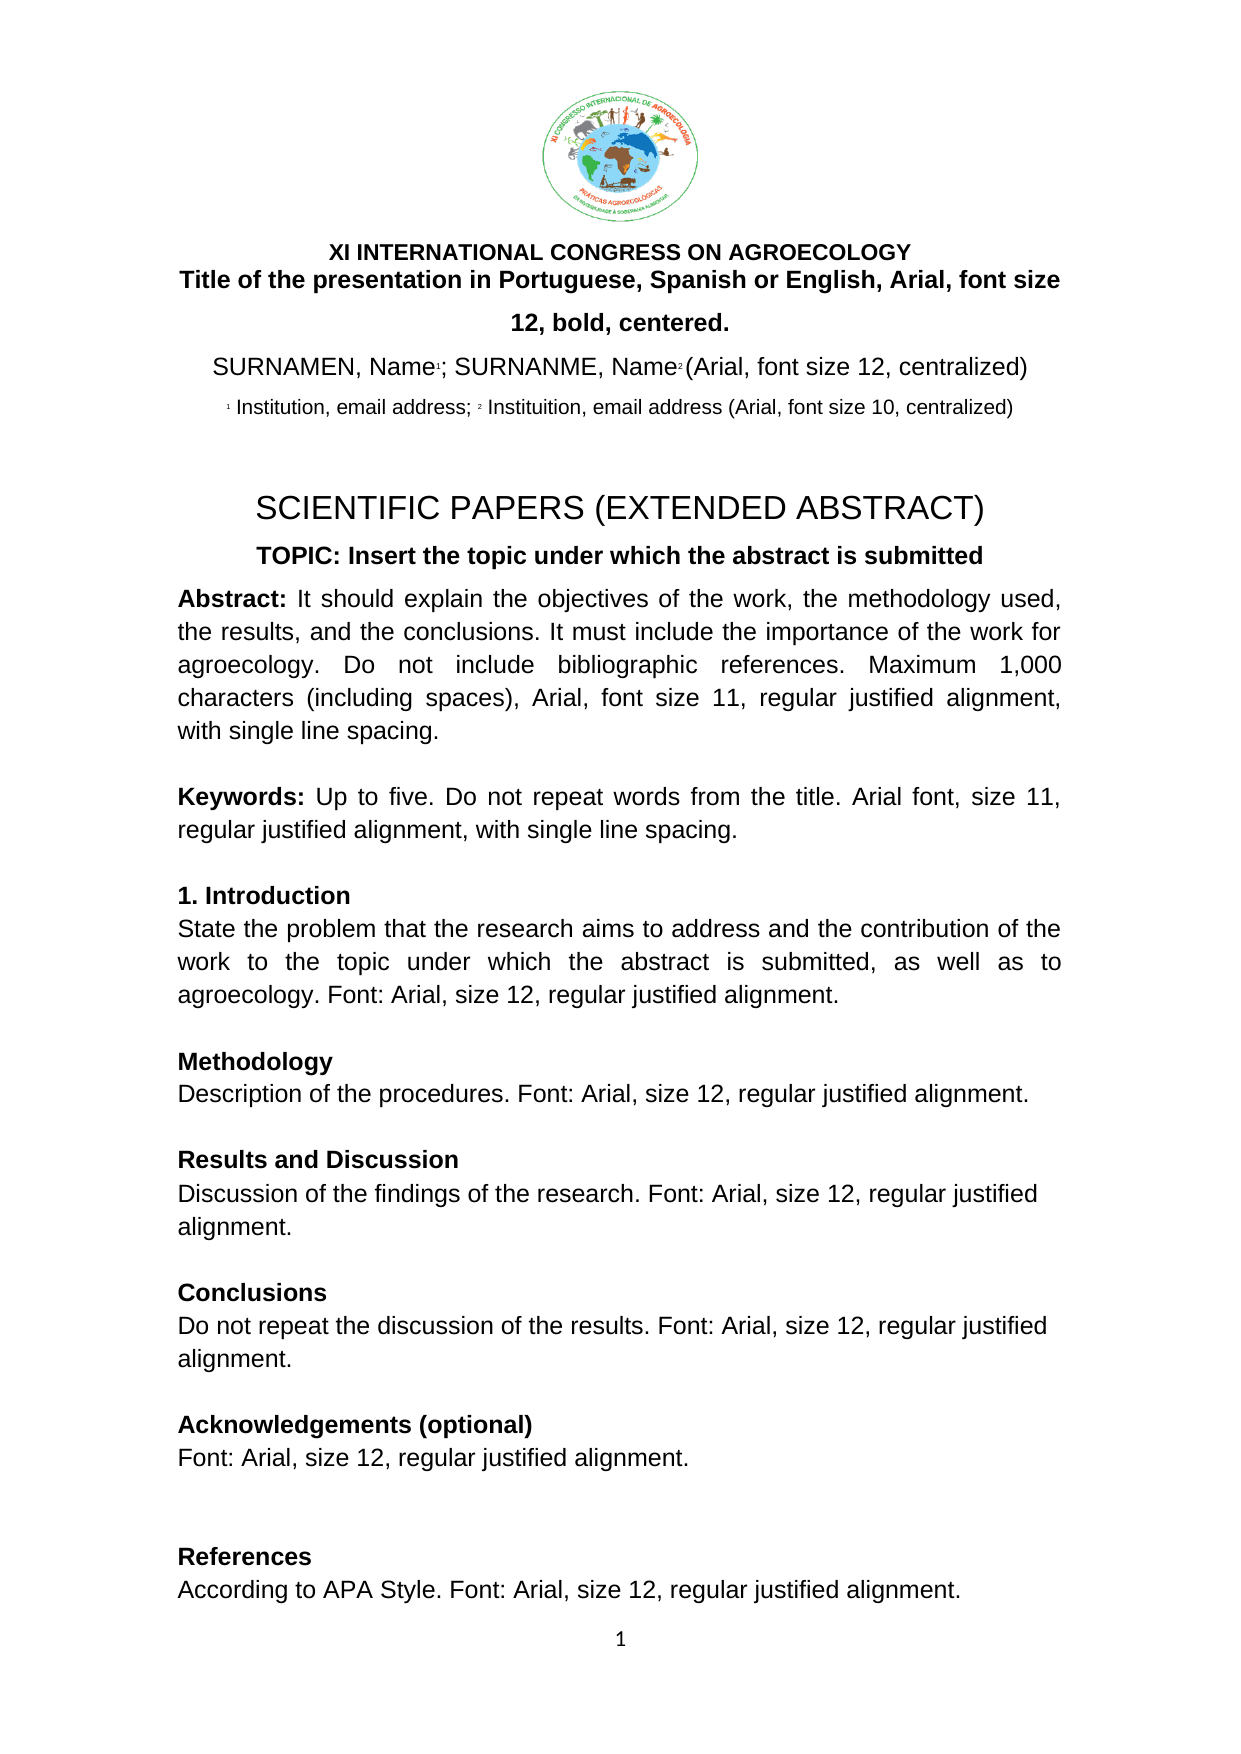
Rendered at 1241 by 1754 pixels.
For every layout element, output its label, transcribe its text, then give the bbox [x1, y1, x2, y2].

text SCIENTIFIC PAPERS (EXTENDED ABSTRACT) TOPIC: Insert the topic under which the abstract is submitted [177, 488, 1063, 570]
text 1. Introduction [177, 881, 1063, 910]
text Discussion of the findings of the research. Font: Arial, size 12, regular justified alignment. [177, 1178, 1063, 1240]
text Font: Arial, size 12, regular justified alignment. [177, 1443, 1063, 1471]
text Conclusions [177, 1278, 1063, 1306]
text Methodology [177, 1046, 1063, 1075]
text Title of the presentation in Portuguese, Spanish or English, Arial, font size 12, bold, centered. [177, 265, 1063, 337]
text State the problem that the research aims to address and the contribution of the work to the topic under which the abstract is submitted, as well as to agroecology. Font: Arial, size 12, regular justified alignment. [177, 914, 1063, 1009]
text SURNAMEN, Name1; SURNANME, Name2 (Arial, font size 12, centralized) [177, 352, 1063, 380]
text Abstract: It should explain the objectives of the work, the methodology used, the results, and the conclusions. It must include the importance of the work for agroecology. Do not include bibliographic references. Maximum 1,000 characters (including spaces), Arial, font size 11, regular justified alignment, with single line spacing. [177, 584, 1063, 745]
text Results and Discussion [177, 1146, 1063, 1174]
text Do not repeat the discussion of the results. Font: Arial, size 12, regular justified alignment. [177, 1311, 1063, 1372]
text Keywords: Up to five. Do not repeat words from the title. Arial font, size 11, regular justified alignment, with single line spacing. [177, 782, 1063, 844]
text 1 Institution, email address; 2 Instituition, email address (Arial, font size 10, centralized) [177, 395, 1063, 419]
picture [522, 73, 719, 239]
text According to APA Style. Font: Arial, size 12, regular justified alignment. [177, 1575, 1063, 1603]
text Description of the procedures. Font: Arial, size 12, regular justified alignment. [177, 1079, 1063, 1108]
text Acknowledgements (optional) [177, 1410, 1063, 1438]
text References [177, 1542, 1063, 1571]
